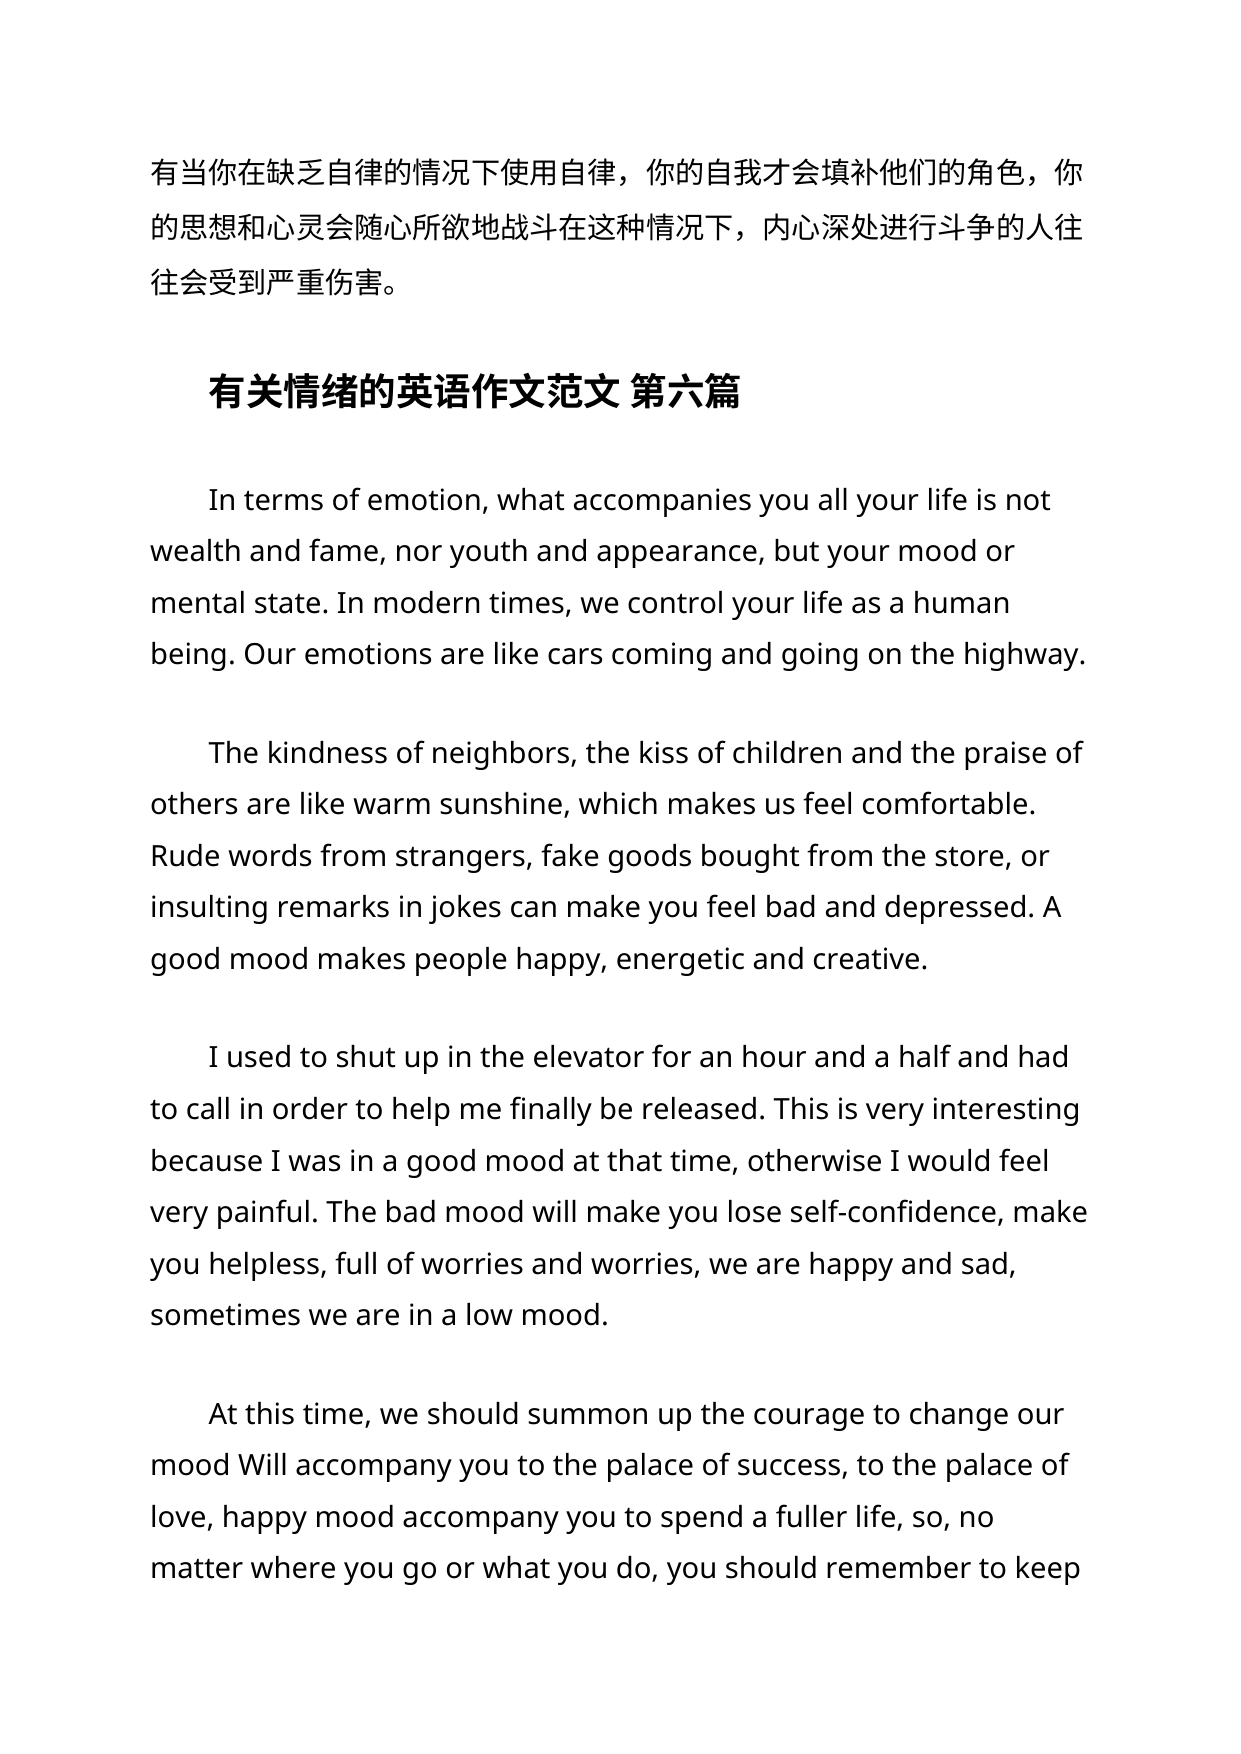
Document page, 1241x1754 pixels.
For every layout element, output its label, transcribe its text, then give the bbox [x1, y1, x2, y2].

text I used to shut up in the elevator for an hour and a half and had to call in order to help me finally be released. This is very interesting because I was in a good mood at that time, otherwise I would feel very painful. The bad mood will make you lose self-confidence, make you helpless, full of worries and worries, we are happy and sad, sometimes we are in a low mood. [150, 1037, 1090, 1334]
text In terms of emotion, what accompanies you all your life is not wealth and fame, nor youth and appearance, but your mood or mental state. In modern times, we control your life as a human being. Our emotions are like cars coming and going on the highway. [150, 479, 1090, 673]
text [150, 150, 1090, 302]
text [150, 1393, 1090, 1587]
text 有关情绪的英语作文范文 第六篇 [150, 362, 1090, 416]
text The kindness of neighbors, the kiss of children and the praise of others are like warm sunshine, which makes us feel comfortable. Rude words from strangers, fake goods bought from the store, or insulting remarks in jokes can make you feel bad and depressed. A good mood makes people happy, energetic and creative. [150, 732, 1090, 978]
